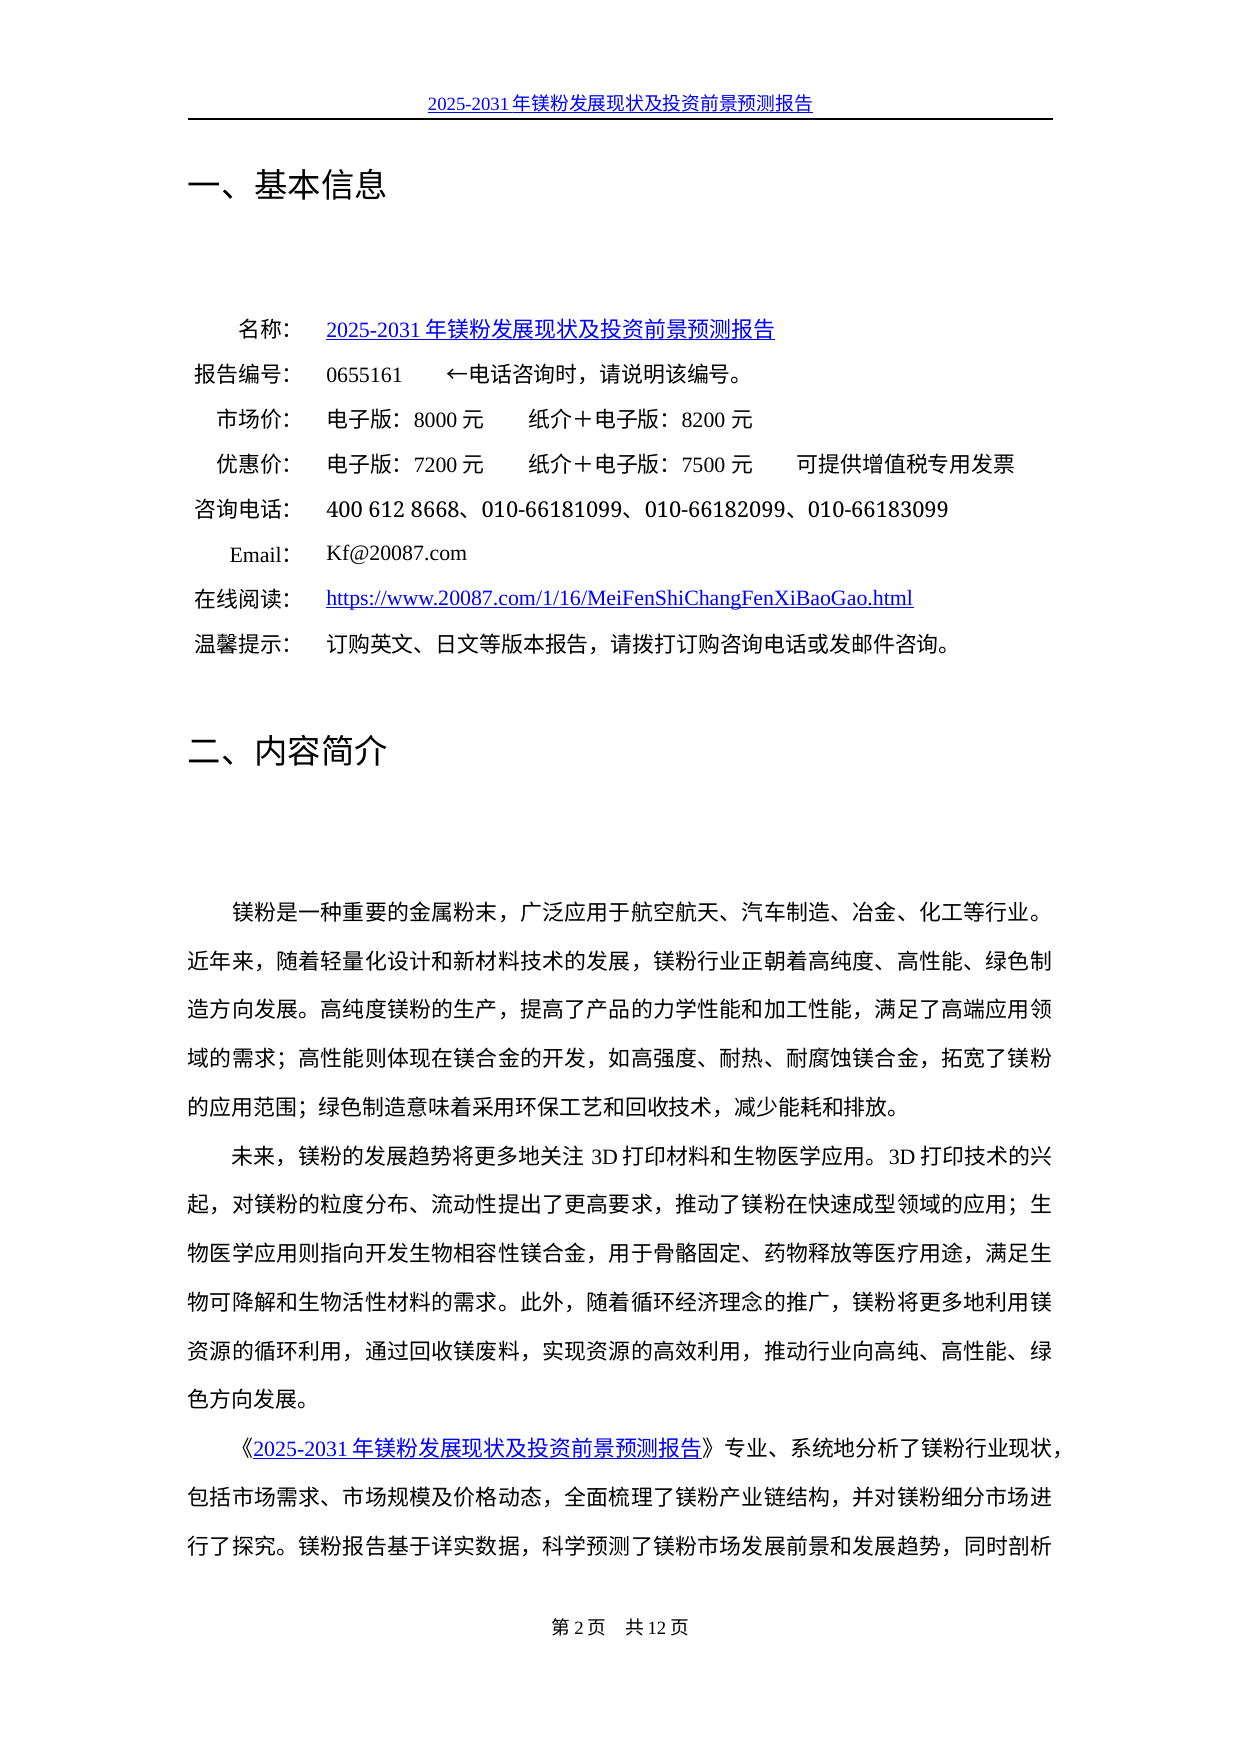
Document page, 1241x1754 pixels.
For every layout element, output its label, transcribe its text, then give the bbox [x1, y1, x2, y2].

table_cell 在线阅读： [167, 582, 315, 627]
table_cell [315, 582, 1073, 627]
table_cell 订购英文、日文等版本报告，请拨打订购咨询电话或发邮件咨询。 [315, 627, 1073, 672]
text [187, 894, 1053, 1561]
table_header 2025-2031年镁粉发展现状及投资前景预测报告 [315, 312, 1073, 357]
table_cell 0655161 ←电话咨询时，请说明该编号。 [315, 357, 1073, 402]
table_cell 400 612 8668、010-66181099、010-66182099、010-66183099 [315, 492, 1073, 537]
table_cell 咨询电话： [167, 492, 315, 537]
table_header 名称： [167, 312, 315, 357]
table_cell 电子版：8000 元 纸介＋电子版：8200 元 [315, 402, 1073, 447]
table_cell Kf@20087.com [315, 537, 1073, 582]
table_cell 电子版：7200 元 纸介＋电子版：7500 元 可提供增值税专用发票 [315, 447, 1073, 492]
table_cell 优惠价： [167, 447, 315, 492]
title 二、内容简介 [187, 717, 1053, 782]
table_cell Email： [167, 537, 315, 582]
table_cell 报告编号： [167, 357, 315, 402]
title 一、基本信息 [187, 150, 1053, 215]
table_cell 市场价： [167, 402, 315, 447]
table_cell 温馨提示： [167, 627, 315, 672]
